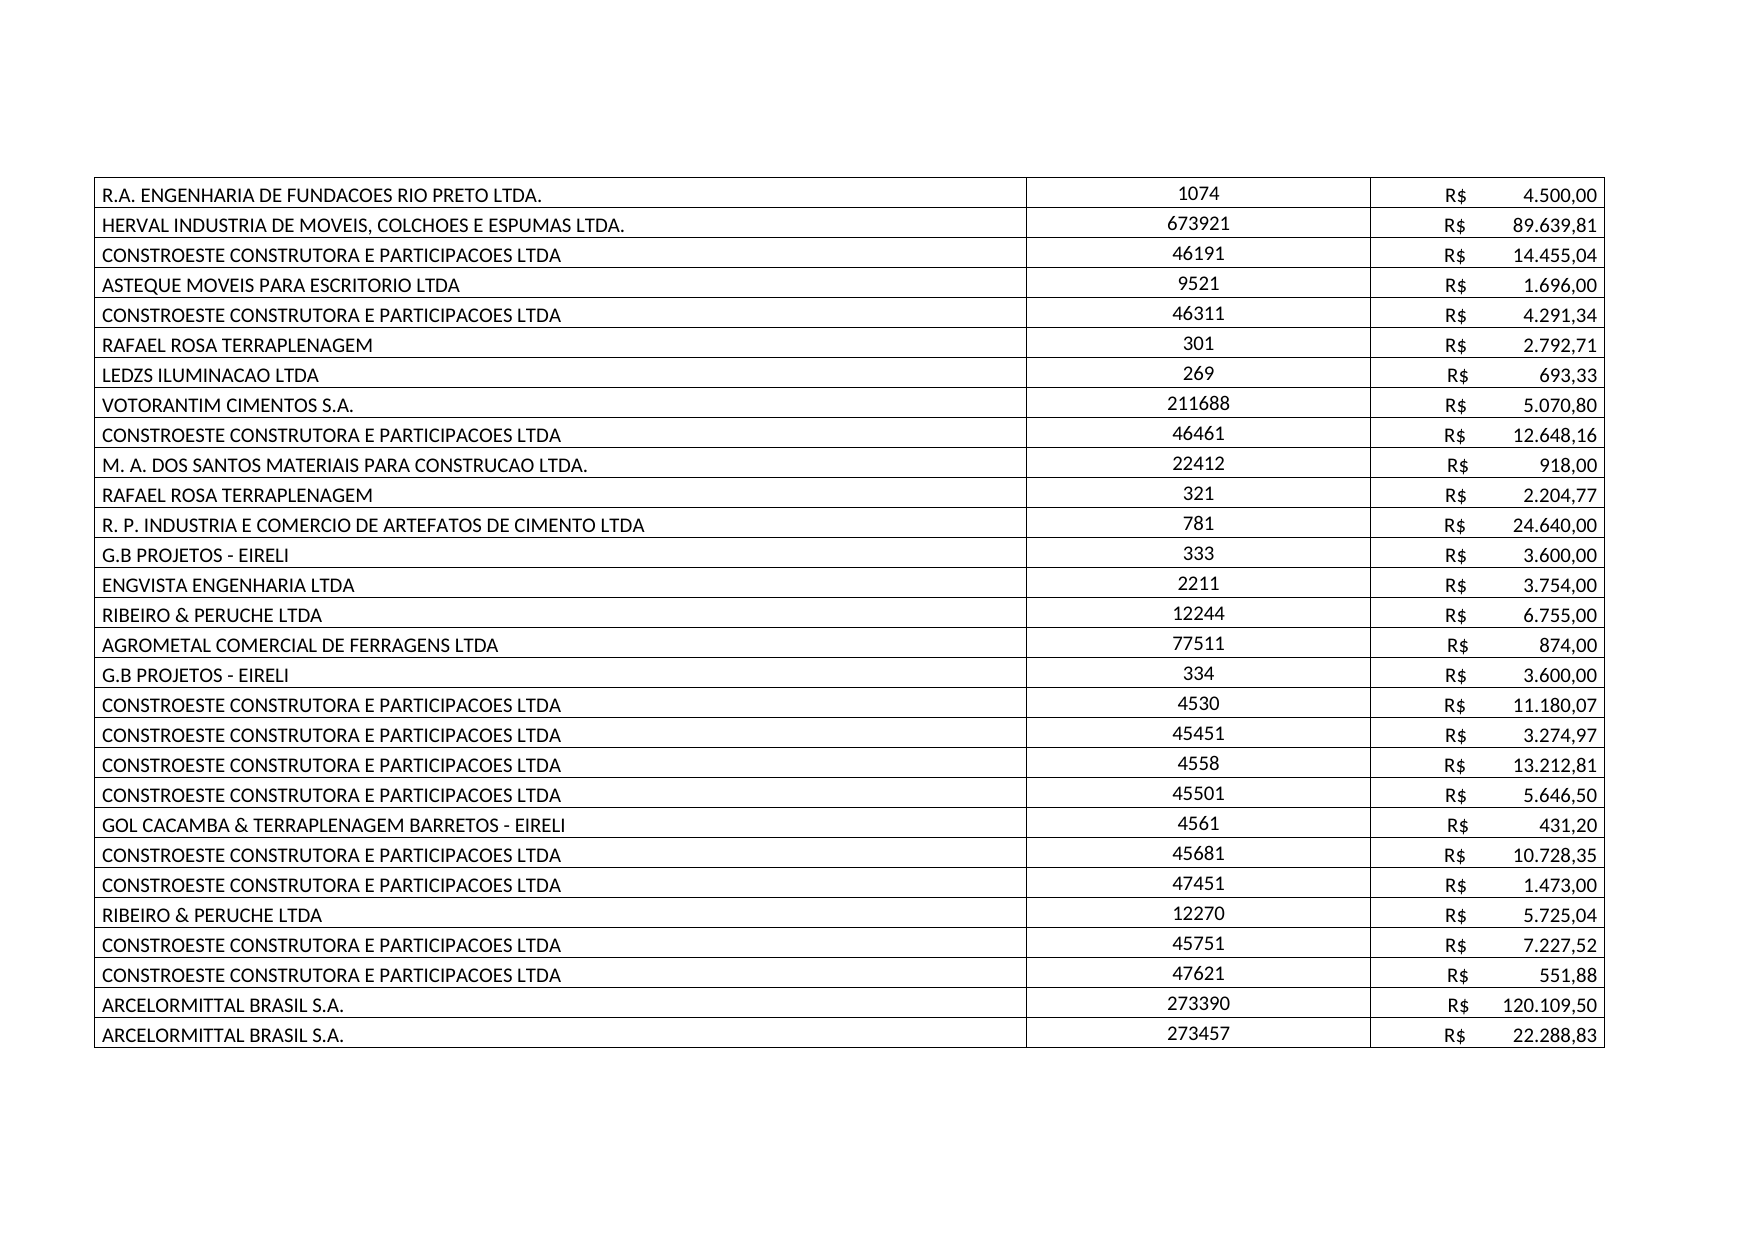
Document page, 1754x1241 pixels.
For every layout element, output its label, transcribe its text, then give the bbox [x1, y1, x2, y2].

table_cell ARCELORMITTAL BRASIL S.A. [95, 1018, 1026, 1047]
table_cell 321 [1027, 478, 1370, 507]
table_cell R$ 693,33 [1371, 358, 1604, 387]
table_cell RAFAEL ROSA TERRAPLENAGEM [95, 478, 1026, 507]
table_cell CONSTROESTE CONSTRUTORA E PARTICIPACOES LTDA [95, 688, 1026, 717]
table_cell 333 [1027, 538, 1370, 567]
table_cell ASTEQUE MOVEIS PARA ESCRITORIO LTDA [95, 268, 1026, 297]
table_cell RIBEIRO & PERUCHE LTDA [95, 898, 1026, 927]
table_cell R$ 5.725,04 [1371, 898, 1604, 927]
table_cell R$ 22.288,83 [1371, 1018, 1604, 1047]
table_cell R$ 5.646,50 [1371, 778, 1604, 807]
table_cell G.B PROJETOS - EIRELI [95, 538, 1026, 567]
table_cell CONSTROESTE CONSTRUTORA E PARTICIPACOES LTDA [95, 778, 1026, 807]
table_cell 2211 [1027, 568, 1370, 597]
table_cell R$ 2.792,71 [1371, 328, 1604, 357]
table_cell 4558 [1027, 748, 1370, 777]
table_cell CONSTROESTE CONSTRUTORA E PARTICIPACOES LTDA [95, 868, 1026, 897]
table_cell R$ 14.455,04 [1371, 238, 1604, 267]
table_cell R$ 13.212,81 [1371, 748, 1604, 777]
table_cell 46311 [1027, 298, 1370, 327]
table_cell 45751 [1027, 928, 1370, 957]
table_cell 334 [1027, 658, 1370, 687]
table_cell ARCELORMITTAL BRASIL S.A. [95, 988, 1026, 1017]
table_cell R$ 7.227,52 [1371, 928, 1604, 957]
table_cell R$ 3.600,00 [1371, 538, 1604, 567]
table_cell R$ 4.500,00 [1371, 178, 1604, 207]
table_cell R$ 4.291,34 [1371, 298, 1604, 327]
table_cell R$ 6.755,00 [1371, 598, 1604, 627]
table_cell CONSTROESTE CONSTRUTORA E PARTICIPACOES LTDA [95, 838, 1026, 867]
table_cell CONSTROESTE CONSTRUTORA E PARTICIPACOES LTDA [95, 238, 1026, 267]
table_cell 1074 [1027, 178, 1370, 207]
table_cell M. A. DOS SANTOS MATERIAIS PARA CONSTRUCAO LTDA. [95, 448, 1026, 477]
table_cell CONSTROESTE CONSTRUTORA E PARTICIPACOES LTDA [95, 928, 1026, 957]
table_cell 273457 [1027, 1018, 1370, 1047]
table_cell 273390 [1027, 988, 1370, 1017]
table_cell R$ 1.696,00 [1371, 268, 1604, 297]
table_cell R$ 12.648,16 [1371, 418, 1604, 447]
table_cell 4530 [1027, 688, 1370, 717]
table_cell 47451 [1027, 868, 1370, 897]
table_cell 301 [1027, 328, 1370, 357]
table_cell VOTORANTIM CIMENTOS S.A. [95, 388, 1026, 417]
table_cell 211688 [1027, 388, 1370, 417]
table_cell AGROMETAL COMERCIAL DE FERRAGENS LTDA [95, 628, 1026, 657]
table_cell ENGVISTA ENGENHARIA LTDA [95, 568, 1026, 597]
table_cell R$ 918,00 [1371, 448, 1604, 477]
table_cell CONSTROESTE CONSTRUTORA E PARTICIPACOES LTDA [95, 718, 1026, 747]
table_cell GOL CACAMBA & TERRAPLENAGEM BARRETOS - EIRELI [95, 808, 1026, 837]
table_cell 46191 [1027, 238, 1370, 267]
table_cell 4561 [1027, 808, 1370, 837]
table_cell R$ 551,88 [1371, 958, 1604, 987]
table_cell 781 [1027, 508, 1370, 537]
table_cell R$ 3.600,00 [1371, 658, 1604, 687]
table_cell R$ 874,00 [1371, 628, 1604, 657]
table_cell HERVAL INDUSTRIA DE MOVEIS, COLCHOES E ESPUMAS LTDA. [95, 208, 1026, 237]
table_cell 45501 [1027, 778, 1370, 807]
table_cell R$ 2.204,77 [1371, 478, 1604, 507]
table_cell R$ 431,20 [1371, 808, 1604, 837]
table_cell 22412 [1027, 448, 1370, 477]
table_cell 45681 [1027, 838, 1370, 867]
table_cell 9521 [1027, 268, 1370, 297]
table_cell CONSTROESTE CONSTRUTORA E PARTICIPACOES LTDA [95, 958, 1026, 987]
table_cell R.A. ENGENHARIA DE FUNDACOES RIO PRETO LTDA. [95, 178, 1026, 207]
table_cell 46461 [1027, 418, 1370, 447]
table_cell CONSTROESTE CONSTRUTORA E PARTICIPACOES LTDA [95, 298, 1026, 327]
table_cell 47621 [1027, 958, 1370, 987]
table_cell R$ 120.109,50 [1371, 988, 1604, 1017]
table_cell R$ 11.180,07 [1371, 688, 1604, 717]
table_cell 77511 [1027, 628, 1370, 657]
table_cell 673921 [1027, 208, 1370, 237]
table_cell RAFAEL ROSA TERRAPLENAGEM [95, 328, 1026, 357]
table_cell R$ 10.728,35 [1371, 838, 1604, 867]
table_cell R$ 3.274,97 [1371, 718, 1604, 747]
table_cell R$ 89.639,81 [1371, 208, 1604, 237]
table_cell RIBEIRO & PERUCHE LTDA [95, 598, 1026, 627]
table_cell R$ 5.070,80 [1371, 388, 1604, 417]
table_cell 12270 [1027, 898, 1370, 927]
table_cell R$ 24.640,00 [1371, 508, 1604, 537]
table_cell R. P. INDUSTRIA E COMERCIO DE ARTEFATOS DE CIMENTO LTDA [95, 508, 1026, 537]
table_cell R$ 1.473,00 [1371, 868, 1604, 897]
table_cell CONSTROESTE CONSTRUTORA E PARTICIPACOES LTDA [95, 748, 1026, 777]
table_cell LEDZS ILUMINACAO LTDA [95, 358, 1026, 387]
table_cell R$ 3.754,00 [1371, 568, 1604, 597]
table_cell 45451 [1027, 718, 1370, 747]
table_cell 269 [1027, 358, 1370, 387]
table_cell CONSTROESTE CONSTRUTORA E PARTICIPACOES LTDA [95, 418, 1026, 447]
table_cell 12244 [1027, 598, 1370, 627]
table_cell G.B PROJETOS - EIRELI [95, 658, 1026, 687]
